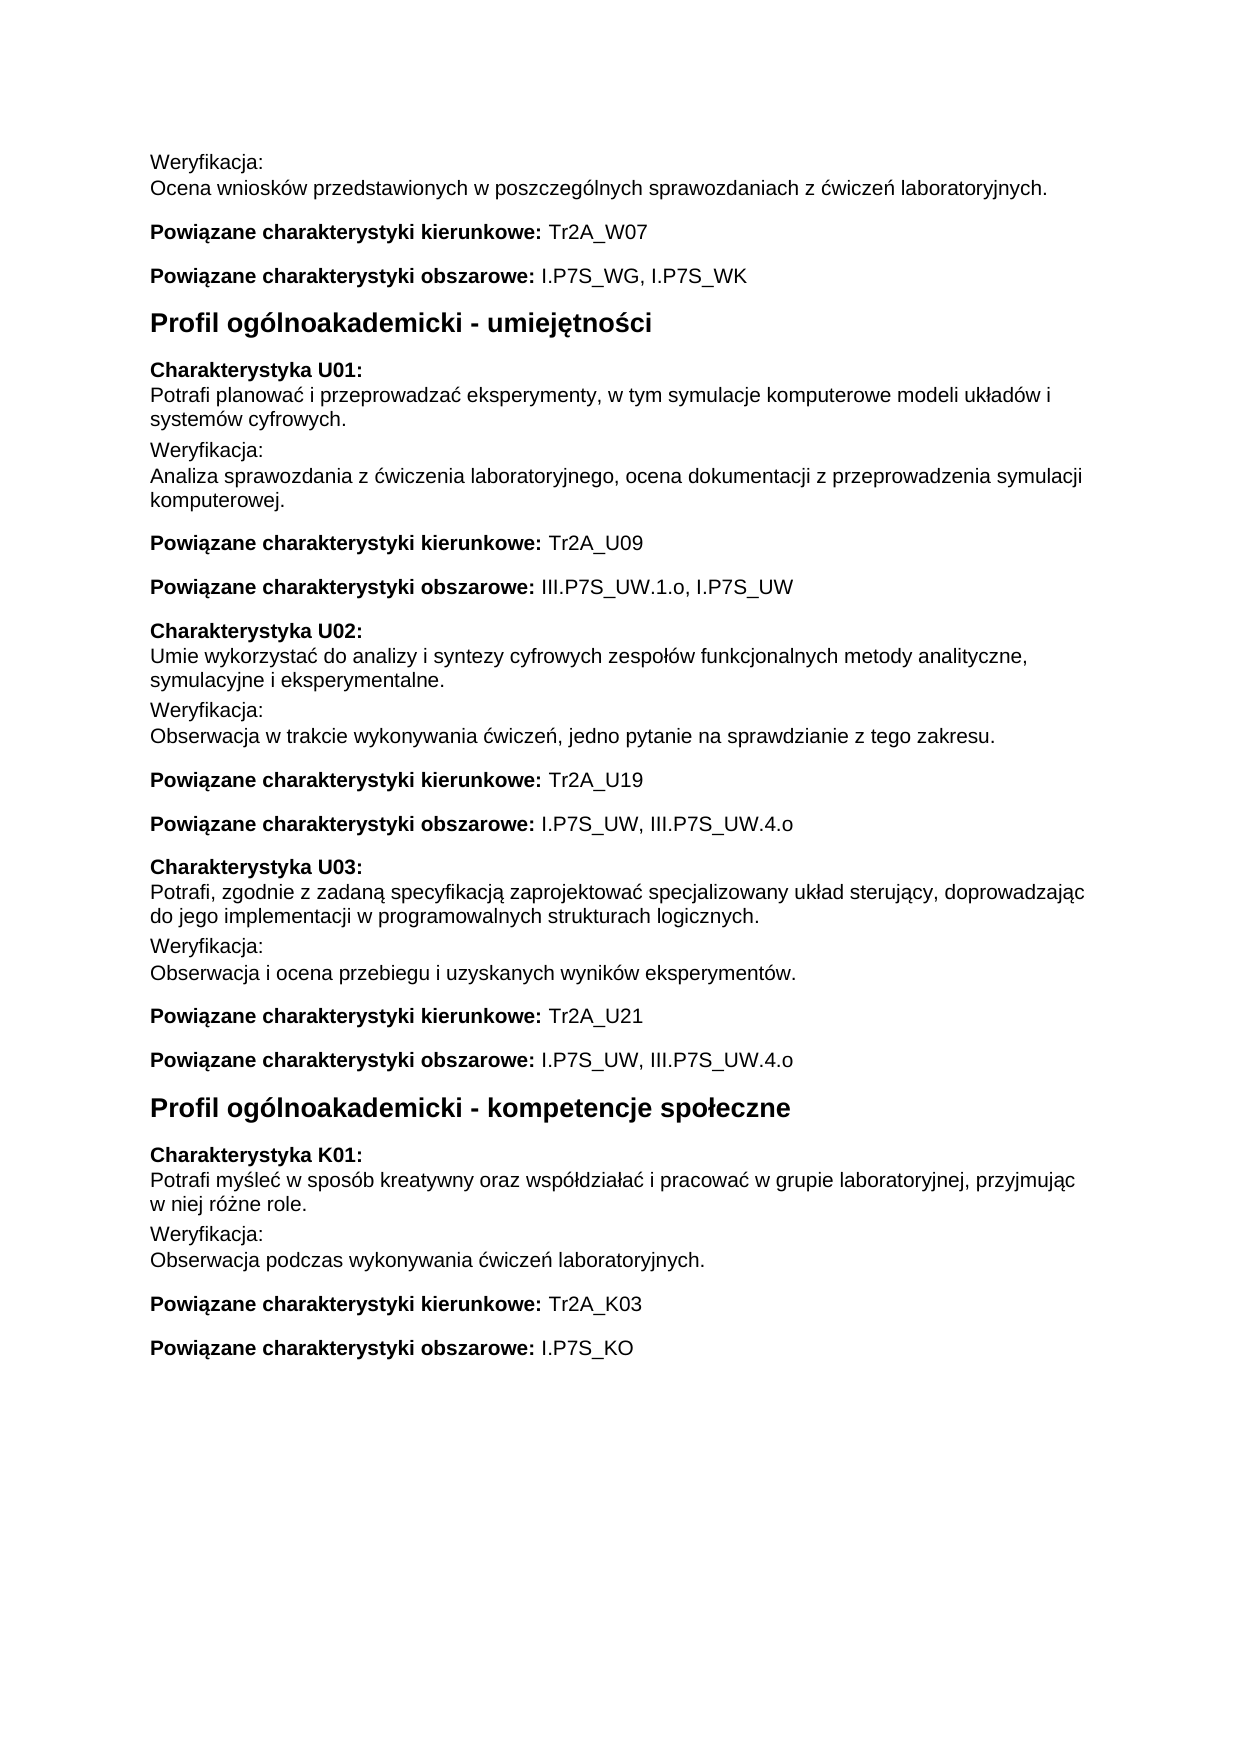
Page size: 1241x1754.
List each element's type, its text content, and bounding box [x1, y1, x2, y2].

text Weryfikacja: [150, 934, 1090, 958]
text Charakterystyka U02: [150, 619, 1090, 643]
text Powiązane charakterystyki obszarowe: I.P7S_KO [150, 1335, 1090, 1359]
text Weryfikacja: [150, 150, 1090, 174]
text Ocena wniosków przedstawionych w poszczególnych sprawozdaniach z ćwiczeń laboratoryjnych. [150, 176, 1090, 200]
text Potrafi myśleć w sposób kreatywny oraz współdziałać i pracować w grupie laboratoryjnej, przyjmując w niej różne role. [150, 1168, 1090, 1216]
subtitle Profil ogólnoakademicki - kompetencje społeczne [150, 1092, 1090, 1123]
text Obserwacja w trakcie wykonywania ćwiczeń, jedno pytanie na sprawdzianie z tego zakresu. [150, 724, 1090, 748]
text Umie wykorzystać do analizy i syntezy cyfrowych zespołów funkcjonalnych metody analityczne, symulacyjne i eksperymentalne. [150, 644, 1090, 692]
text Powiązane charakterystyki kierunkowe: Tr2A_K03 [150, 1292, 1090, 1316]
text Powiązane charakterystyki obszarowe: III.P7S_UW.1.o, I.P7S_UW [150, 575, 1090, 599]
text Charakterystyka K01: [150, 1143, 1090, 1167]
text Powiązane charakterystyki kierunkowe: Tr2A_U21 [150, 1004, 1090, 1028]
text Potrafi, zgodnie z zadaną specyfikacją zaprojektować specjalizowany układ sterujący, doprowadzając do jego implementacji w programowalnych strukturach logicznych. [150, 880, 1090, 928]
text Charakterystyka U03: [150, 855, 1090, 879]
subtitle Profil ogólnoakademicki - umiejętności [150, 307, 1090, 338]
text Obserwacja podczas wykonywania ćwiczeń laboratoryjnych. [150, 1248, 1090, 1272]
text Weryfikacja: [150, 698, 1090, 722]
text Charakterystyka U01: [150, 358, 1090, 382]
text Powiązane charakterystyki obszarowe: I.P7S_WG, I.P7S_WK [150, 263, 1090, 287]
text Powiązane charakterystyki kierunkowe: Tr2A_U09 [150, 531, 1090, 555]
text Powiązane charakterystyki kierunkowe: Tr2A_U19 [150, 768, 1090, 792]
text Obserwacja i ocena przebiegu i uzyskanych wyników eksperymentów. [150, 960, 1090, 984]
text Powiązane charakterystyki obszarowe: I.P7S_UW, III.P7S_UW.4.o [150, 1048, 1090, 1072]
text Weryfikacja: [150, 437, 1090, 461]
text Powiązane charakterystyki kierunkowe: Tr2A_W07 [150, 220, 1090, 244]
text Weryfikacja: [150, 1222, 1090, 1246]
text Analiza sprawozdania z ćwiczenia laboratoryjnego, ocena dokumentacji z przeprowadzenia symulacji komputerowej. [150, 463, 1090, 511]
text Potrafi planować i przeprowadzać eksperymenty, w tym symulacje komputerowe modeli układów i systemów cyfrowych. [150, 383, 1090, 431]
text Powiązane charakterystyki obszarowe: I.P7S_UW, III.P7S_UW.4.o [150, 811, 1090, 835]
